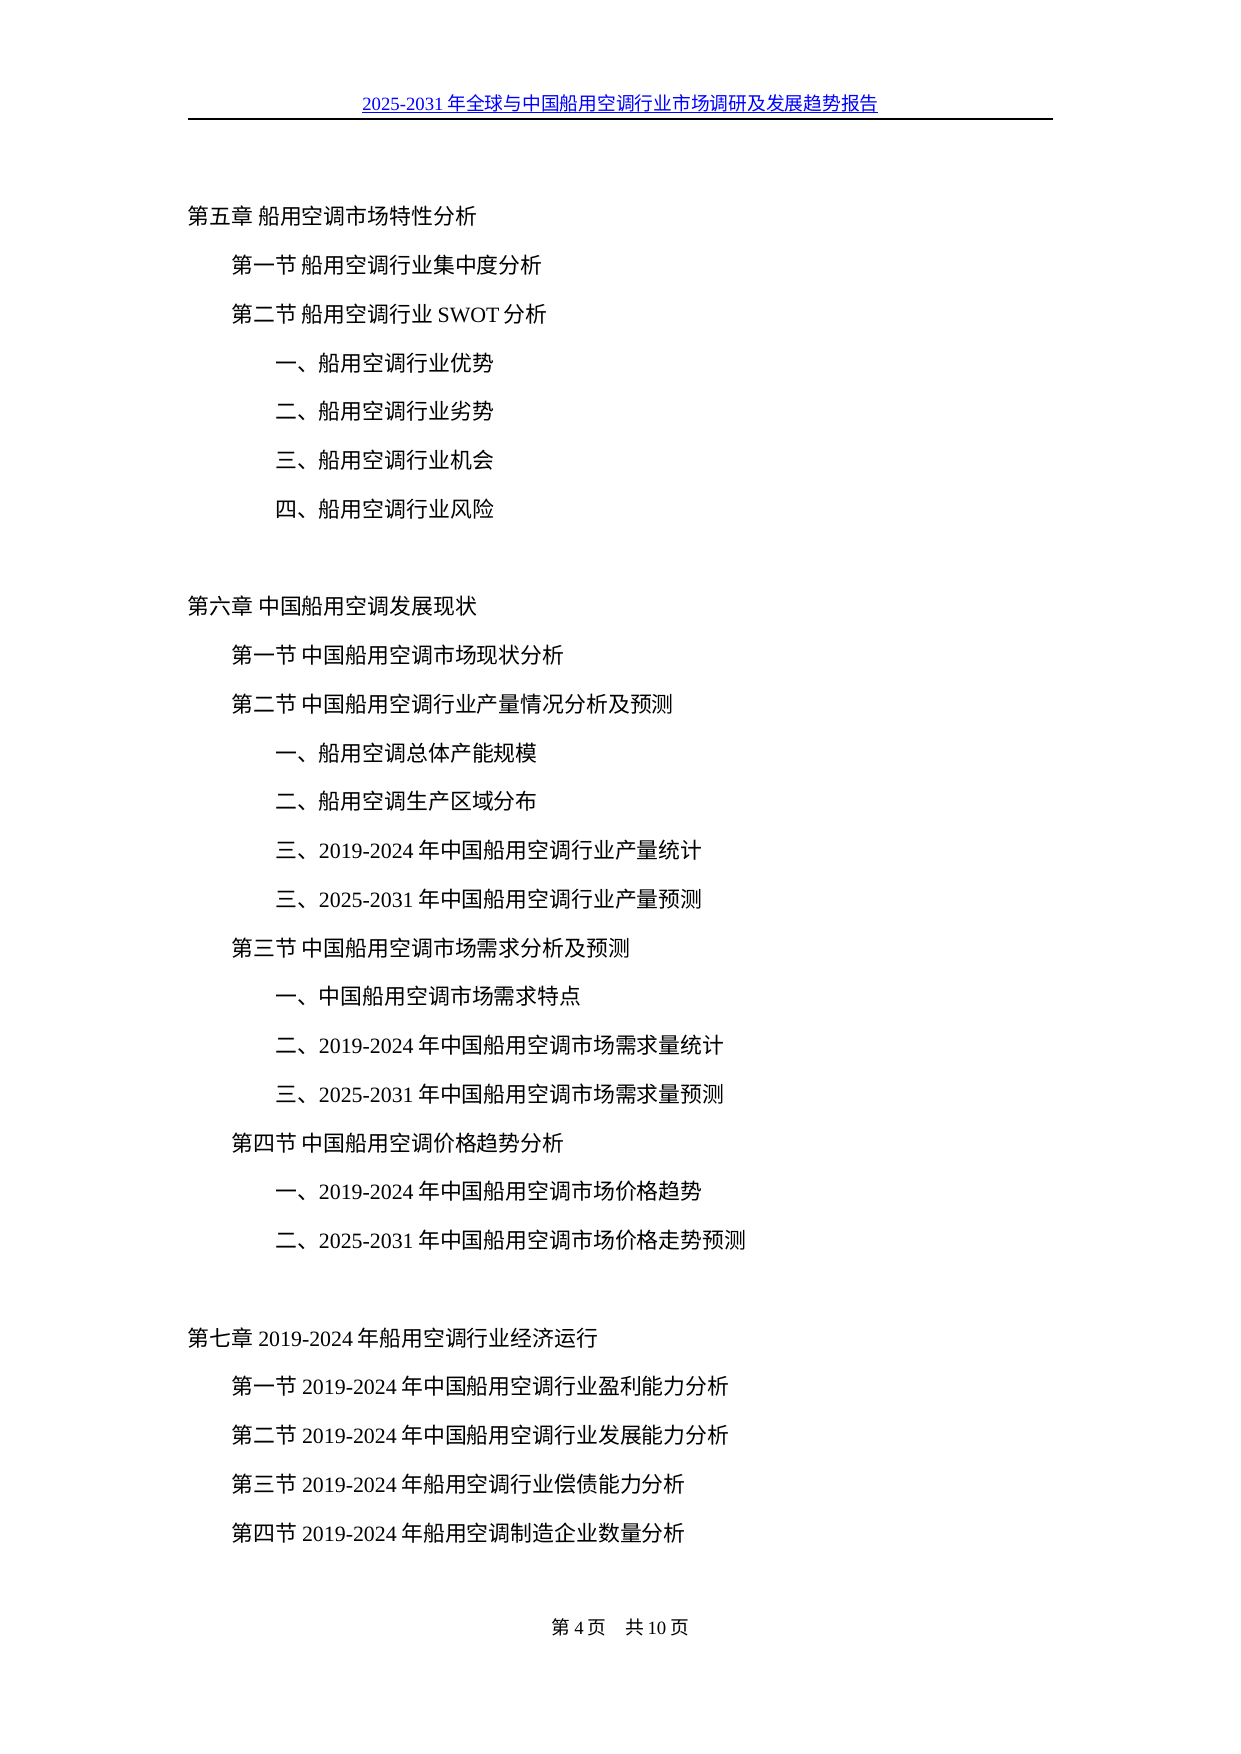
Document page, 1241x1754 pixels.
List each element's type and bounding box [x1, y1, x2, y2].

text [187, 150, 1053, 1548]
